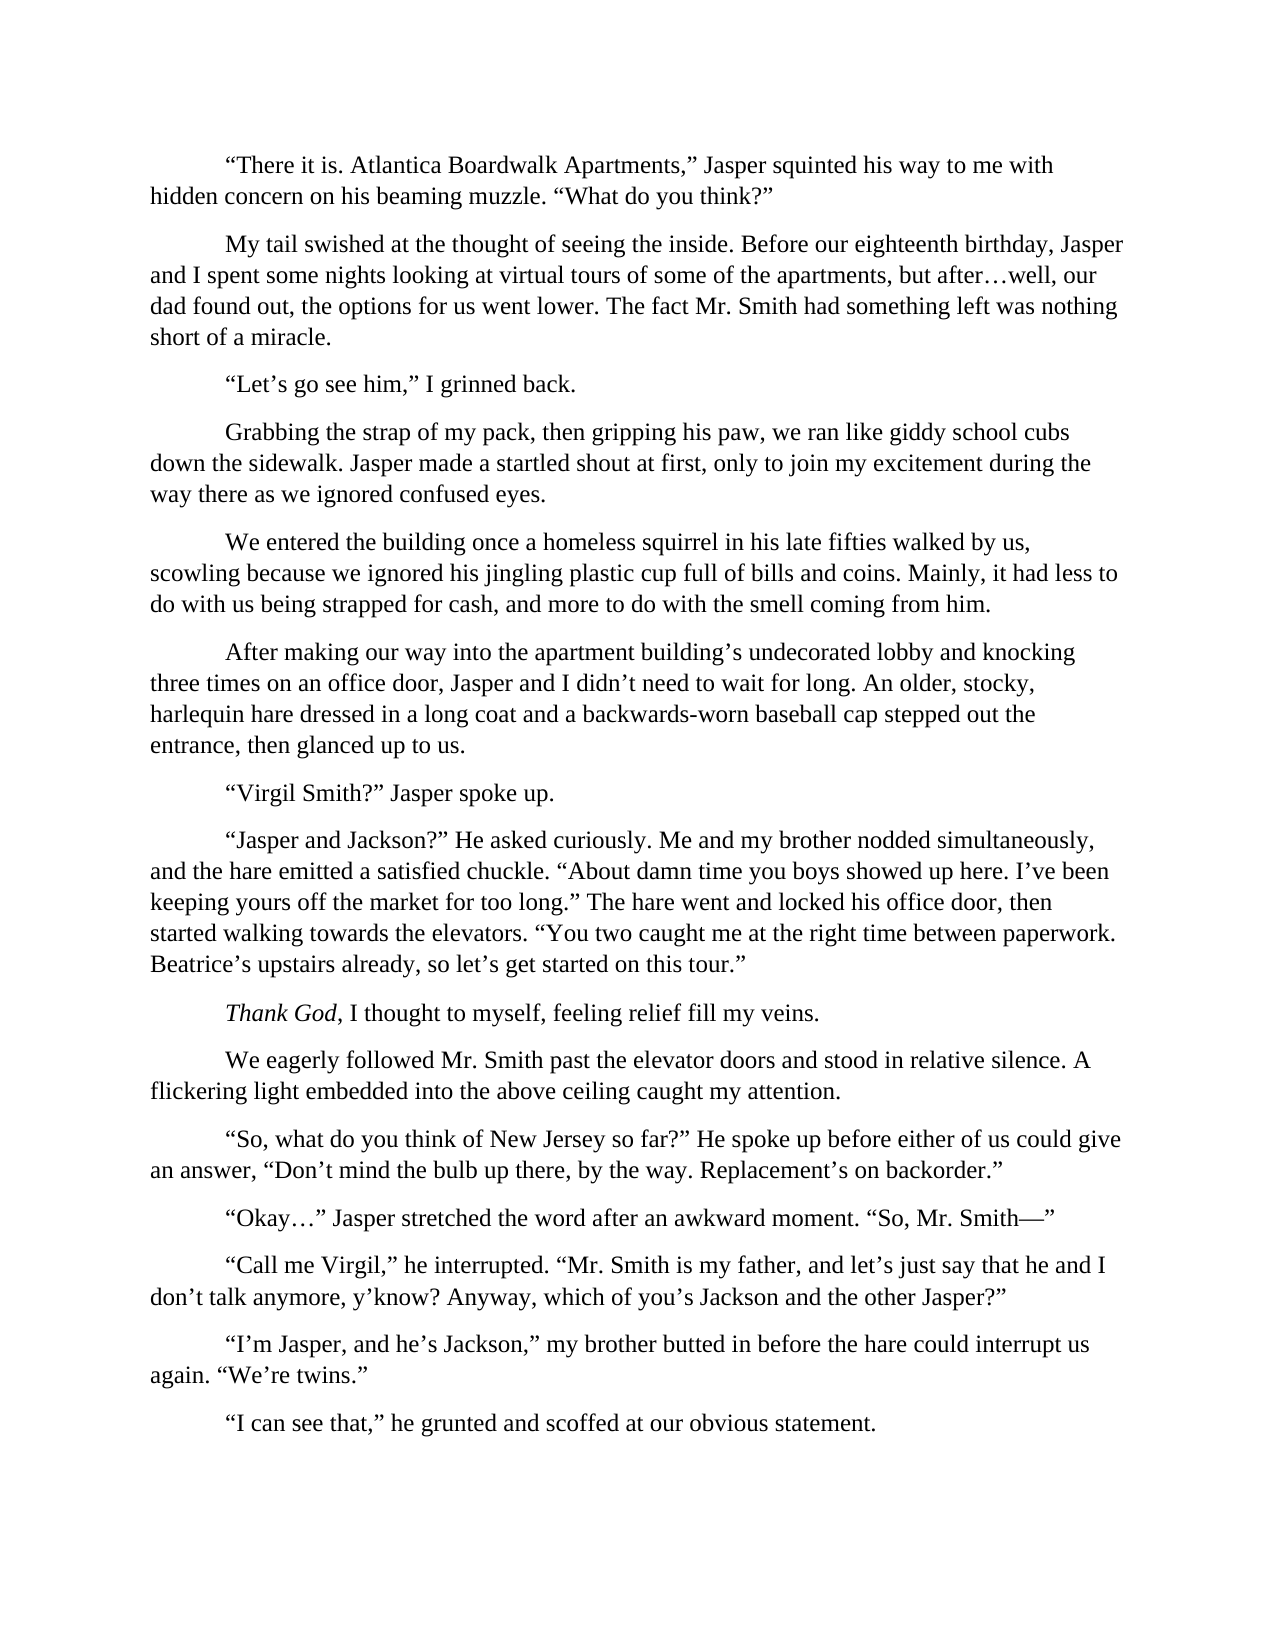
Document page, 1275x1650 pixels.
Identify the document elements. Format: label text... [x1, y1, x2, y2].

text “I can see that,” he grunted and scoffed at our obvious statement. [150, 1408, 1125, 1437]
text Thank God, I thought to myself, feeling relief fill my veins. [150, 998, 1125, 1026]
text After making our way into the apartment building’s undecorated lobby and knocking three times on an office door, Jasper and I didn’t need to wait for long. An older, stocky, harlequin hare dressed in a long coat and a backwards-worn baseball cap stepped out the entrance, then glanced up to us. [150, 637, 1125, 759]
text My tail swished at the thought of seeing the inside. Before our eighteenth birthday, Jasper and I spent some nights looking at virtual tours of some of the apartments, but after…well, our dad found out, the options for us went lower. The fact Mr. Smith had something left was nothing short of a miracle. [150, 229, 1125, 351]
text Grabbing the strap of my pack, then gripping his paw, we ran like giddy school cubs down the sidewalk. Jasper made a startled shout at first, only to join my excitement during the way there as we ignored confused eyes. [150, 417, 1125, 508]
text “Call me Virgil,” he interrupted. “Mr. Smith is my father, and let’s just say that he and I don’t talk anymore, y’know? Anyway, which of you’s Jackson and the other Jasper?” [150, 1251, 1125, 1310]
text “I’m Jasper, and he’s Jackson,” my brother butted in before the hare could interrupt us again. “We’re twins.” [150, 1329, 1125, 1389]
text “Let’s go see him,” I grinned back. [150, 369, 1125, 398]
text We eagerly followed Mr. Smith past the elevator doors and stood in relative silence. A flickering light embedded into the above ceiling caught my attention. [150, 1045, 1125, 1105]
text “Okay…” Jasper stretched the word after an awkward moment. “So, Mr. Smith—” [150, 1203, 1125, 1232]
text We entered the building once a homeless squirrel in his late fifties walked by us, scowling because we ignored his jingling plastic cup full of bills and coins. Mainly, it had less to do with us being strapped for cash, and more to do with the smell coming from him. [150, 527, 1125, 618]
text “Virgil Smith?” Jasper spoke up. [150, 778, 1125, 806]
text “There it is. Atlantica Boardwalk Apartments,” Jasper squinted his way to me with hidden concern on his beaming muzzle. “What do you think?” [150, 150, 1125, 210]
text “So, what do you think of New Jersey so far?” He spoke up before either of us could give an answer, “Don’t mind the bulb up there, by the way. Replacement’s on backorder.” [150, 1124, 1125, 1184]
text “Jasper and Jackson?” He asked curiously. Me and my brother nodded simultaneously, and the hare emitted a satisfied chuckle. “About damn time you boys showed up here. I’ve been keeping yours off the market for too long.” The hare went and locked his office door, then started walking towards the elevators. “You two caught me at the right time between paperwork. Beatrice’s upstairs already, so let’s get started on this tour.” [150, 825, 1125, 979]
